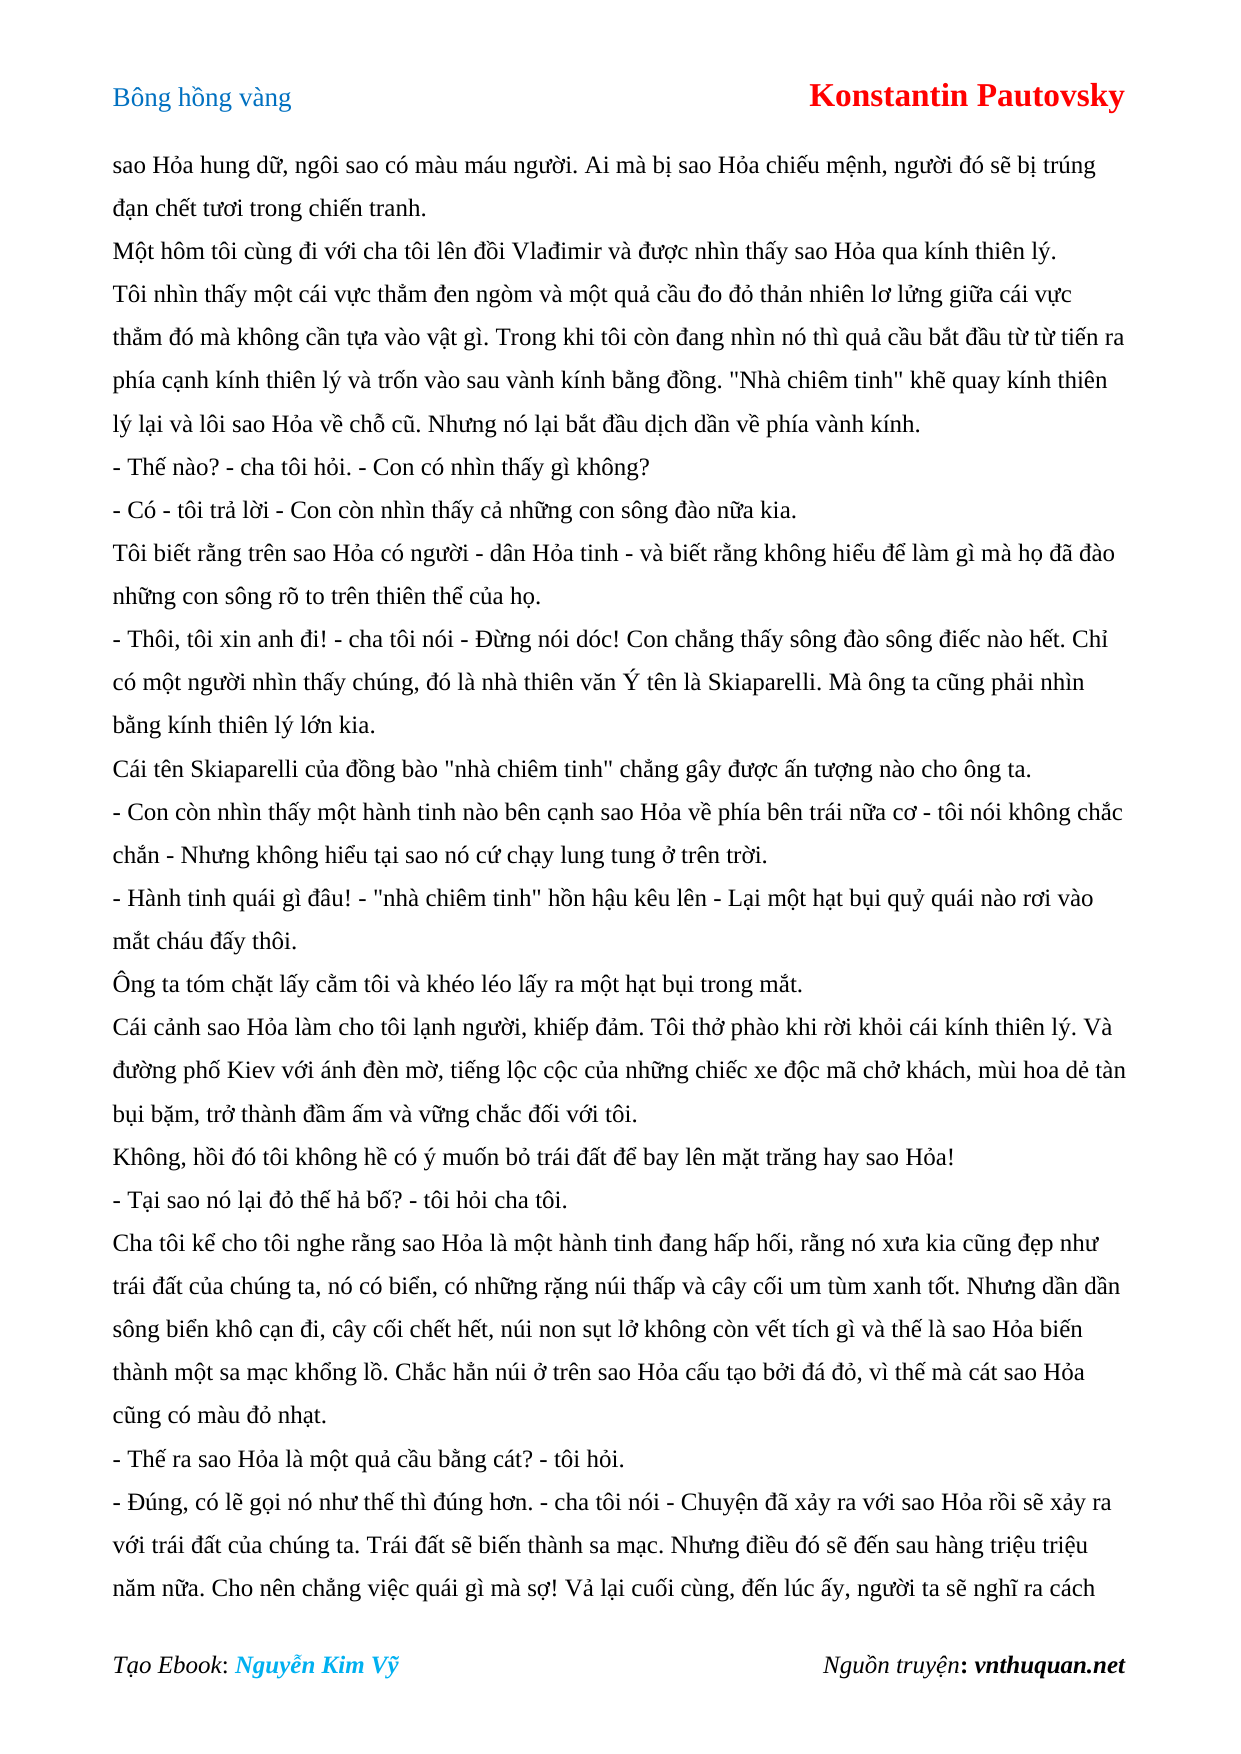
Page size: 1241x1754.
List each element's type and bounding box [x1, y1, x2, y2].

text [112, 150, 1128, 1602]
